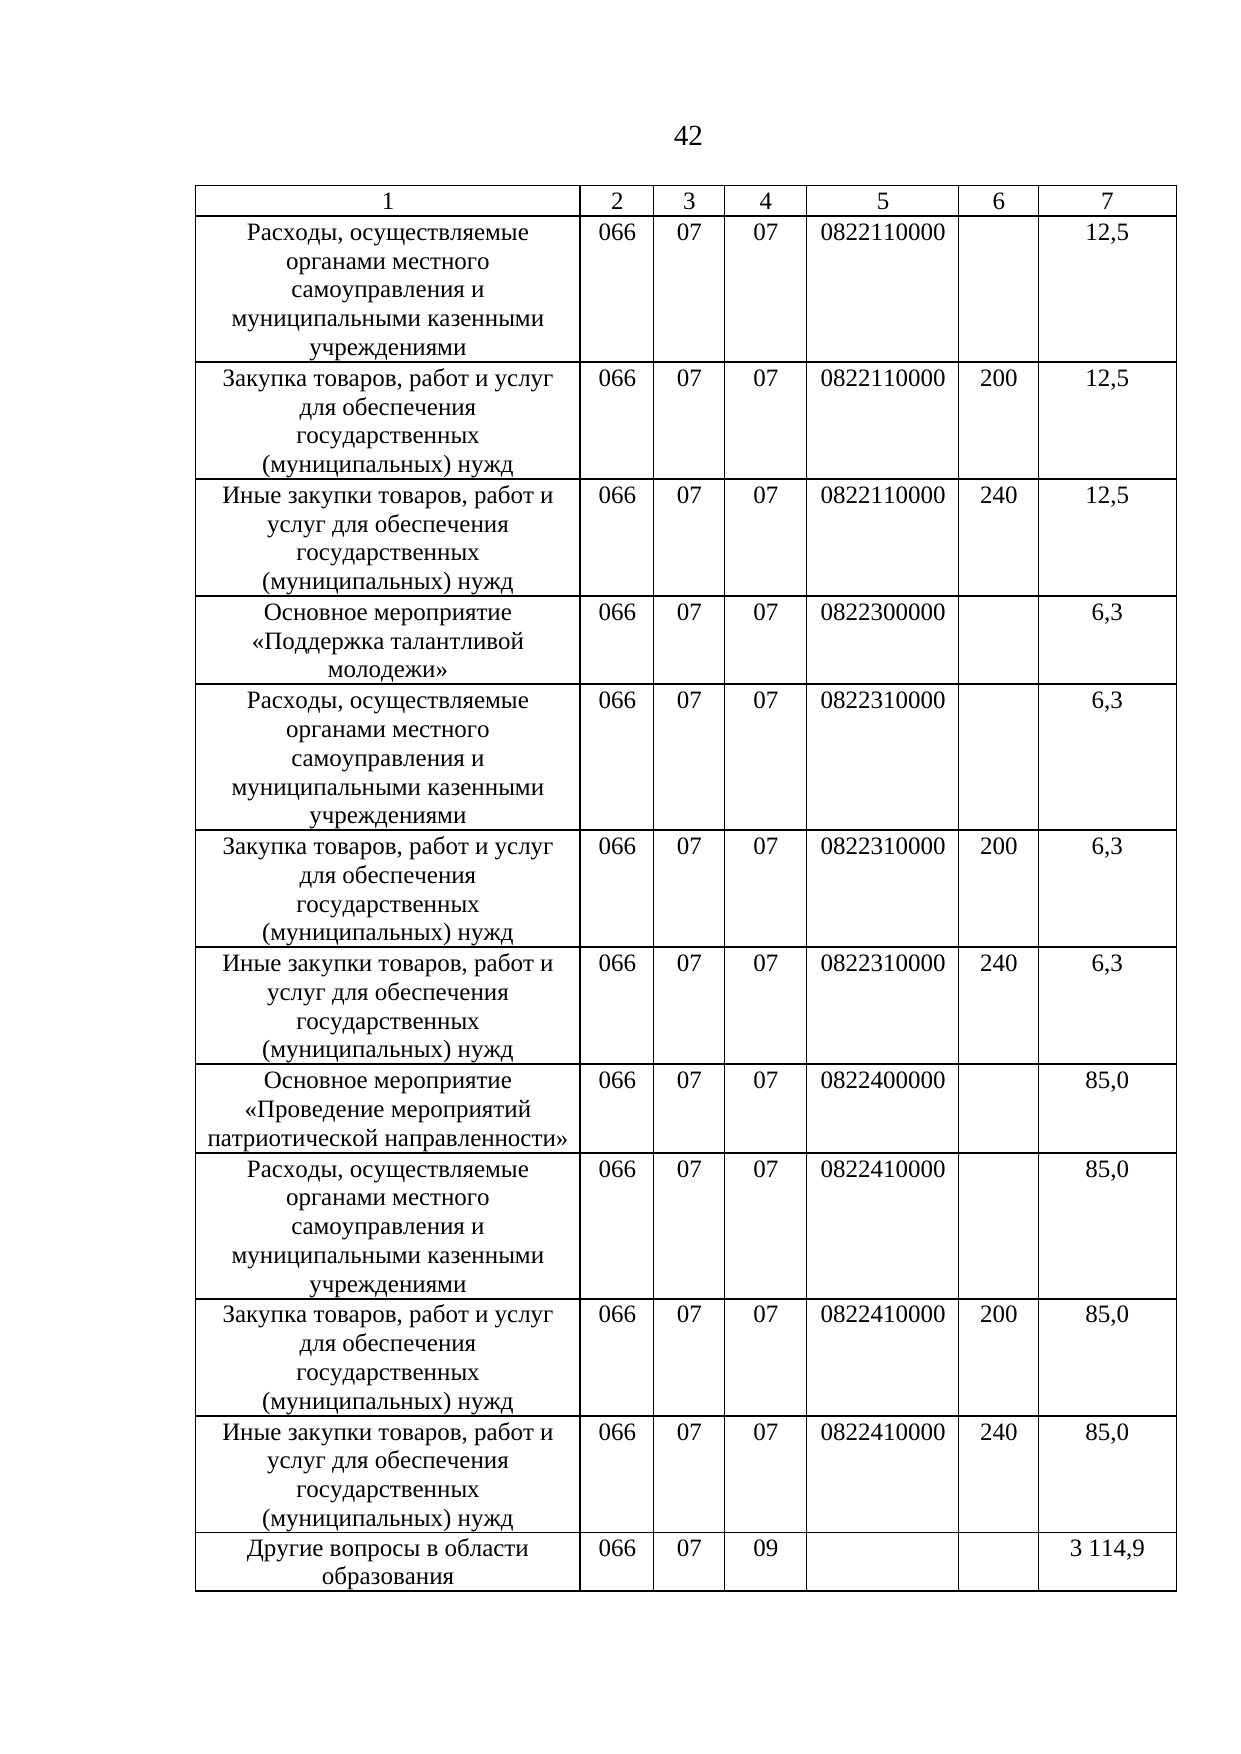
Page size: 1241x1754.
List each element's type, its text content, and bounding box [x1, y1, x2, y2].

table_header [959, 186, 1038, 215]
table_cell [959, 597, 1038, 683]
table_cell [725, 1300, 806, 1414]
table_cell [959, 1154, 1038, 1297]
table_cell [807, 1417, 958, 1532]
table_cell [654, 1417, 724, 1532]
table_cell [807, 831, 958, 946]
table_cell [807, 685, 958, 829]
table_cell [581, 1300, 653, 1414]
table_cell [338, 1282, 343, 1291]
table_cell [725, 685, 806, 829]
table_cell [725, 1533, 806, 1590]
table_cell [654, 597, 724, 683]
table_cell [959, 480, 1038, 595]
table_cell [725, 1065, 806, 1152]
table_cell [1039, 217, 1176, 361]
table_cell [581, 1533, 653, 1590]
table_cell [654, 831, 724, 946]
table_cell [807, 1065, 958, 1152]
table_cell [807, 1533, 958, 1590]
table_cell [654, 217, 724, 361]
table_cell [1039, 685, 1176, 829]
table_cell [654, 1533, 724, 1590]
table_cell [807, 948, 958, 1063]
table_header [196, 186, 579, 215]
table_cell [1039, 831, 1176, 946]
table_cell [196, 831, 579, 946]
text 42 [207, 118, 1169, 152]
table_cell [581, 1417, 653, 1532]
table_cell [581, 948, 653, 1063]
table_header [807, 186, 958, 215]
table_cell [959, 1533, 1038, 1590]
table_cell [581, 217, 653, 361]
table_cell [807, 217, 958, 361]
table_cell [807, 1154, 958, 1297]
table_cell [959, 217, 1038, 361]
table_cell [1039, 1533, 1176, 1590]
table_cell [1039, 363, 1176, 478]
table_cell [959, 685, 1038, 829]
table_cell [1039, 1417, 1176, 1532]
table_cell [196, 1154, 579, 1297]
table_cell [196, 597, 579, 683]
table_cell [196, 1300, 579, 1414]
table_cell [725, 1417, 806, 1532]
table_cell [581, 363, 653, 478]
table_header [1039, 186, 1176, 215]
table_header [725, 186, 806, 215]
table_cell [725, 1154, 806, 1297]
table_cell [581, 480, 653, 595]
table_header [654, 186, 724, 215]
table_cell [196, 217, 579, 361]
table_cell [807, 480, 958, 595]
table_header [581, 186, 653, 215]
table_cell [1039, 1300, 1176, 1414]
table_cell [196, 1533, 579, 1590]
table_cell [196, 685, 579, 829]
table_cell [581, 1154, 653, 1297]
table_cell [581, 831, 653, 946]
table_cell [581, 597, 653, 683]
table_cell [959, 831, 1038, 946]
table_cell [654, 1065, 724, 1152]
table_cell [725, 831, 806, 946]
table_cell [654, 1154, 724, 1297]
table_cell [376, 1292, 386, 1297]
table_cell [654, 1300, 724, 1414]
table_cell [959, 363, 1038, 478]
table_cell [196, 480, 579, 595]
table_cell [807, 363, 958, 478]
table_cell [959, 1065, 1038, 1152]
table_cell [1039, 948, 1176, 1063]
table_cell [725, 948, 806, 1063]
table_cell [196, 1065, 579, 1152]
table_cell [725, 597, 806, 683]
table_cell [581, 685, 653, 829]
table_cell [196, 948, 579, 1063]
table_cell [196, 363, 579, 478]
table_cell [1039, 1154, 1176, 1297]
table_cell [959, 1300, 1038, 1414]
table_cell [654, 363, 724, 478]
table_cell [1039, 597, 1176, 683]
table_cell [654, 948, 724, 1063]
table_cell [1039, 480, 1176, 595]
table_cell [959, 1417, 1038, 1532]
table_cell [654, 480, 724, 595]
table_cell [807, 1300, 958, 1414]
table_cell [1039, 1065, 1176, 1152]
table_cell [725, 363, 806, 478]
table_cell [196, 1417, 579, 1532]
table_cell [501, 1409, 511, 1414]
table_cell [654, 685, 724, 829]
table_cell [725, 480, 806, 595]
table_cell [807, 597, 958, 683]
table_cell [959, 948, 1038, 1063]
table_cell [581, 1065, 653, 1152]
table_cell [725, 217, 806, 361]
